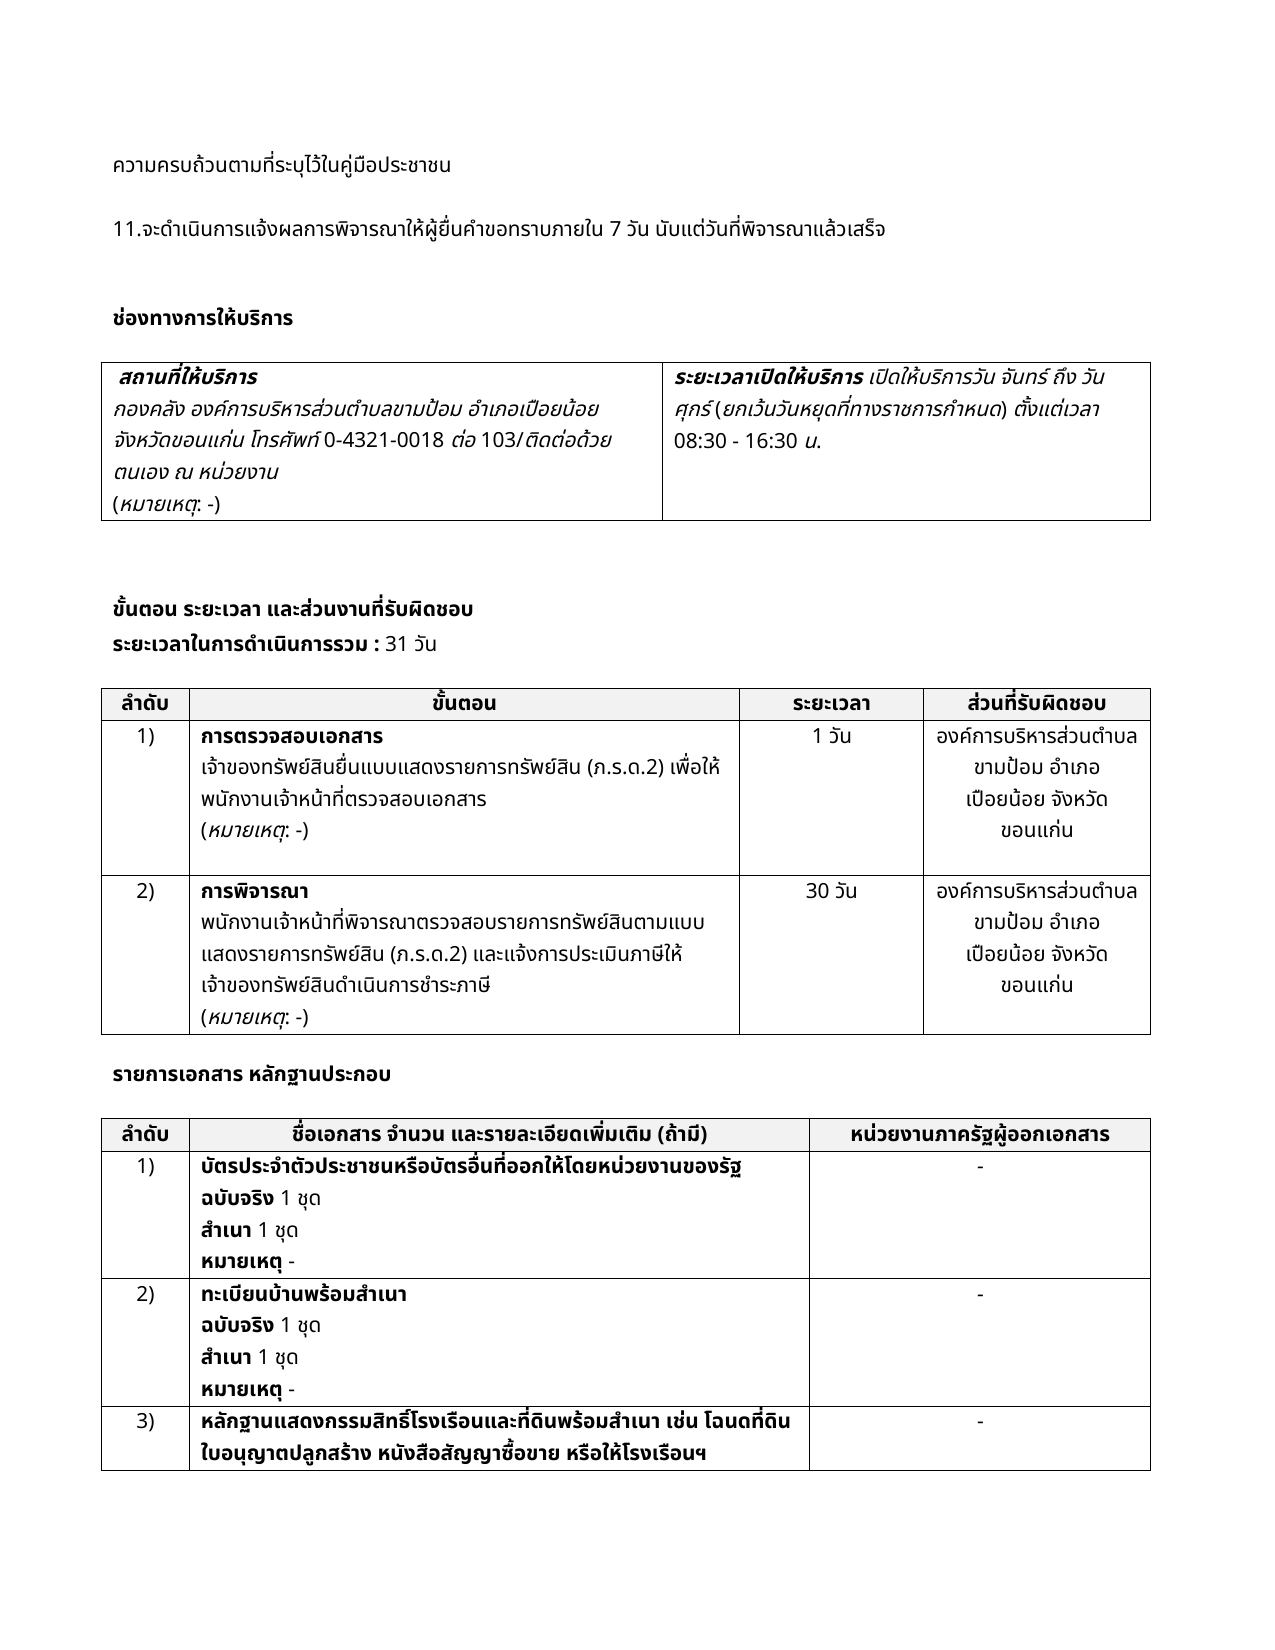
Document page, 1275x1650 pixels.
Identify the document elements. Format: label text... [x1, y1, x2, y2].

table_header สถานที่ให้บริการ กองคลัง องค์การบริหารส่วนตำบลขามป้อม อำเภอเปือยน้อย จังหวัดขอนแก่น โทรศัพท์ 0-4321-0018 ต่อ 103/ติดต่อด้วยตนเอง ณ หน่วยงาน (หมายเหตุ: -) [102, 363, 662, 520]
table_cell บัตรประจำตัวประชาชนหรือบัตรอื่นที่ออกให้โดยหน่วยงานของรัฐ ฉบับจริง 1 ชุด สำเนา 1 ชุด หมายเหตุ - [190, 1152, 809, 1278]
table_header ส่วนที่รับผิดชอบ [924, 689, 1150, 720]
table_cell - [810, 1279, 1150, 1406]
table_cell 2) [102, 876, 189, 1034]
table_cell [190, 1407, 809, 1469]
table_header ระยะเวลาเปิดให้บริการ เปิดให้บริการวัน จันทร์ ถึง วันศุกร์ (ยกเว้นวันหยุดที่ทางราชการกำหนด) ตั้งแต่เวลา 08:30 - 16:30 น. [663, 363, 1150, 520]
text ขั้นตอน ระยะเวลา และส่วนงานที่รับผิดชอบ [112, 595, 1162, 626]
table_cell องค์การบริหารส่วนตำบลขามป้อม อำเภอเปือยน้อย จังหวัดขอนแก่น [924, 876, 1150, 1034]
table_header หน่วยงานภาครัฐผู้ออกเอกสาร [810, 1119, 1150, 1151]
table_cell 1 วัน [740, 721, 923, 875]
table_cell การพิจารณา พนักงานเจ้าหน้าที่พิจารณาตรวจสอบรายการทรัพย์สินตามแบบแสดงรายการทรัพย์สิน (ภ.ร.ด.2) และแจ้งการประเมินภาษีให้เจ้าของทรัพย์สินดำเนินการชำระภาษี (หมายเหตุ: -) [190, 876, 739, 1034]
table_cell 1) [102, 1152, 189, 1278]
table_header ชื่อเอกสาร จำนวน และรายละเอียดเพิ่มเติม (ถ้ามี) [190, 1119, 809, 1151]
table_cell องค์การบริหารส่วนตำบลขามป้อม อำเภอเปือยน้อย จังหวัดขอนแก่น [924, 721, 1150, 875]
text รายการเอกสาร หลักฐานประกอบ [112, 1059, 1162, 1091]
table_cell ทะเบียนบ้านพร้อมสำเนา ฉบับจริง 1 ชุด สำเนา 1 ชุด หมายเหตุ - [190, 1279, 809, 1406]
table_header ระยะเวลา [740, 689, 923, 720]
table_cell - [810, 1407, 1150, 1469]
table_header ขั้นตอน [190, 689, 739, 720]
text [112, 150, 1162, 276]
table_cell 30 วัน [740, 876, 923, 1034]
table_cell การตรวจสอบเอกสาร เจ้าของทรัพย์สินยื่นแบบแสดงรายการทรัพย์สิน (ภ.ร.ด.2) เพื่อให้พนักงานเจ้าหน้าที่ตรวจสอบเอกสาร (หมายเหตุ: -) [190, 721, 739, 875]
table_cell - [810, 1152, 1150, 1278]
table_cell 3) [102, 1407, 189, 1469]
table_header ลำดับ [102, 1119, 189, 1151]
text ระยะเวลาในการดำเนินการรวม : 31 วัน [112, 629, 1162, 660]
table_cell 2) [102, 1279, 189, 1406]
table_cell 1) [102, 721, 189, 875]
text ช่องทางการให้บริการ [112, 303, 1162, 334]
table_header ลำดับ [102, 689, 189, 720]
